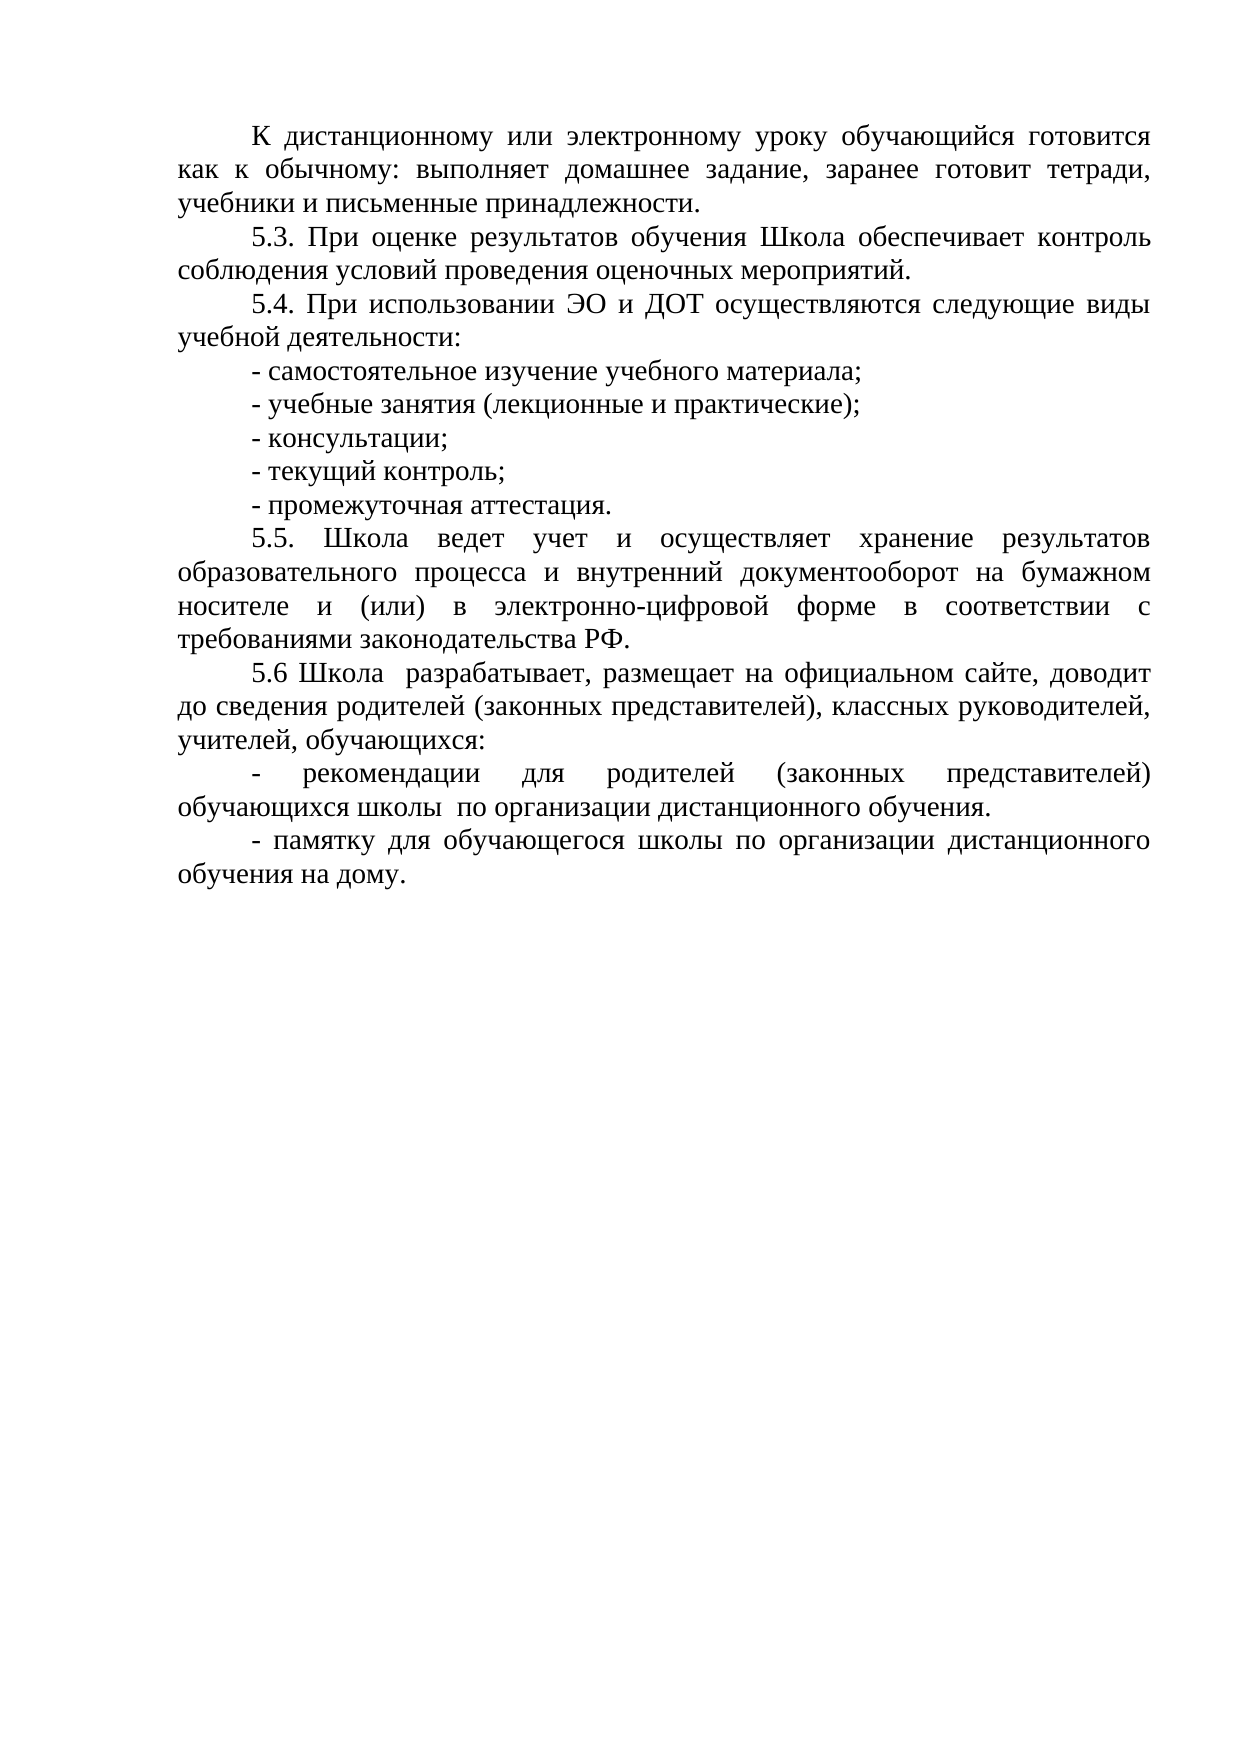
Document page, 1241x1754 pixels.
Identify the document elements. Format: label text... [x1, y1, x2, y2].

text 5.6 Школа разрабатывает, размещает на официальном сайте, доводит до сведения родителей (законных представителей), классных руководителей, учителей, обучающихся: [177, 655, 1152, 755]
text - промежуточная аттестация. [177, 487, 1152, 521]
text 5.4. При использовании ЭО и ДОТ осуществляются следующие виды учебной деятельности: [177, 286, 1152, 353]
text - текущий контроль; [177, 453, 1152, 487]
text - учебные занятия (лекционные и практические); [177, 386, 1152, 420]
text 5.3. При оценке результатов обучения Школа обеспечивает контроль соблюдения условий проведения оценочных мероприятий. [177, 219, 1152, 286]
text - консультации; [177, 420, 1152, 453]
text К дистанционному или электронному уроку обучающийся готовится как к обычному: выполняет домашнее задание, заранее готовит тетради, учебники и письменные принадлежности. [177, 118, 1152, 219]
text - самостоятельное изучение учебного материала; [177, 353, 1152, 386]
text 5.5. Школа ведет учет и осуществляет хранение результатов образовательного процесса и внутренний документооборот на бумажном носителе и (или) в электронно-цифровой форме в соответствии с требованиями законодательства РФ. [177, 521, 1152, 655]
text - рекомендации для родителей (законных представителей) обучающихся школы по организации дистанционного обучения. [177, 755, 1152, 822]
text - памятку для обучающегося школы по организации дистанционного обучения на дому. [177, 822, 1152, 889]
